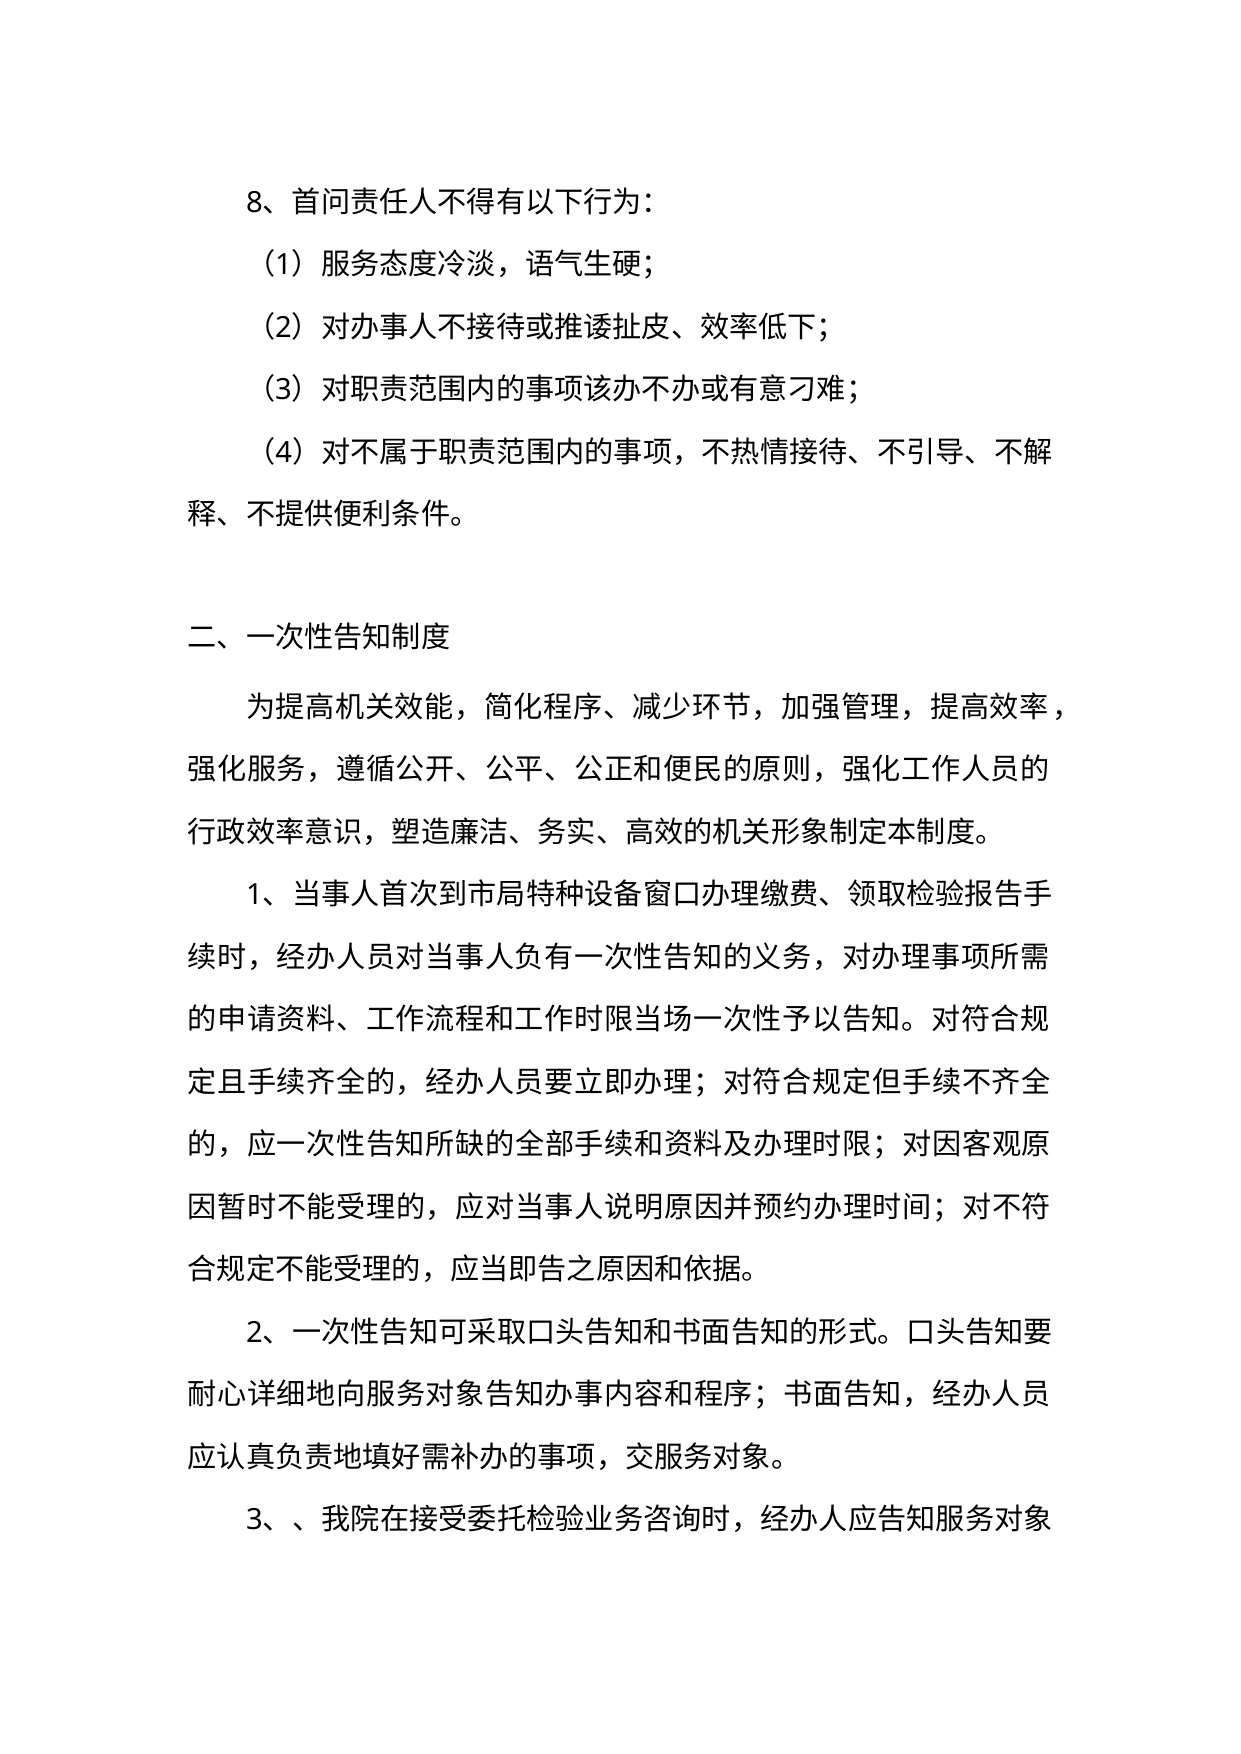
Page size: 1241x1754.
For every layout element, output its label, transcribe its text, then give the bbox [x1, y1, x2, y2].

text 二、一次性告知制度 [187, 602, 1053, 667]
text （1）服务态度冷淡，语气生硬； [187, 224, 1053, 287]
text 2、一次性告知可采取口头告知和书面告知的形式。口头告知要耐心详细地向服务对象告知办事内容和程序；书面告知，经办人员应认真负责地填好需补办的事项，交服务对象。 [187, 1292, 1053, 1479]
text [187, 1479, 1053, 1542]
text （2）对办事人不接待或推诿扯皮、效率低下； [187, 287, 1053, 349]
text 8、首问责任人不得有以下行为： [187, 162, 1053, 224]
text （3）对职责范围内的事项该办不办或有意刁难； [187, 349, 1053, 412]
text 为提高机关效能，简化程序、减少环节，加强管理，提高效率，强化服务，遵循公开、公平、公正和便民的原则，强化工作人员的行政效率意识，塑造廉洁、务实、高效的机关形象制定本制度。 [187, 667, 1053, 854]
text （4）对不属于职责范围内的事项，不热情接待、不引导、不解释、不提供便利条件。 [187, 412, 1053, 537]
text 1、当事人首次到市局特种设备窗口办理缴费、领取检验报告手续时，经办人员对当事人负有一次性告知的义务，对办理事项所需的申请资料、工作流程和工作时限当场一次性予以告知。对符合规定且手续齐全的，经办人员要立即办理；对符合规定但手续不齐全的，应一次性告知所缺的全部手续和资料及办理时限；对因客观原因暂时不能受理的，应对当事人说明原因并预约办理时间；对不符合规定不能受理的，应当即告之原因和依据。 [187, 854, 1053, 1292]
